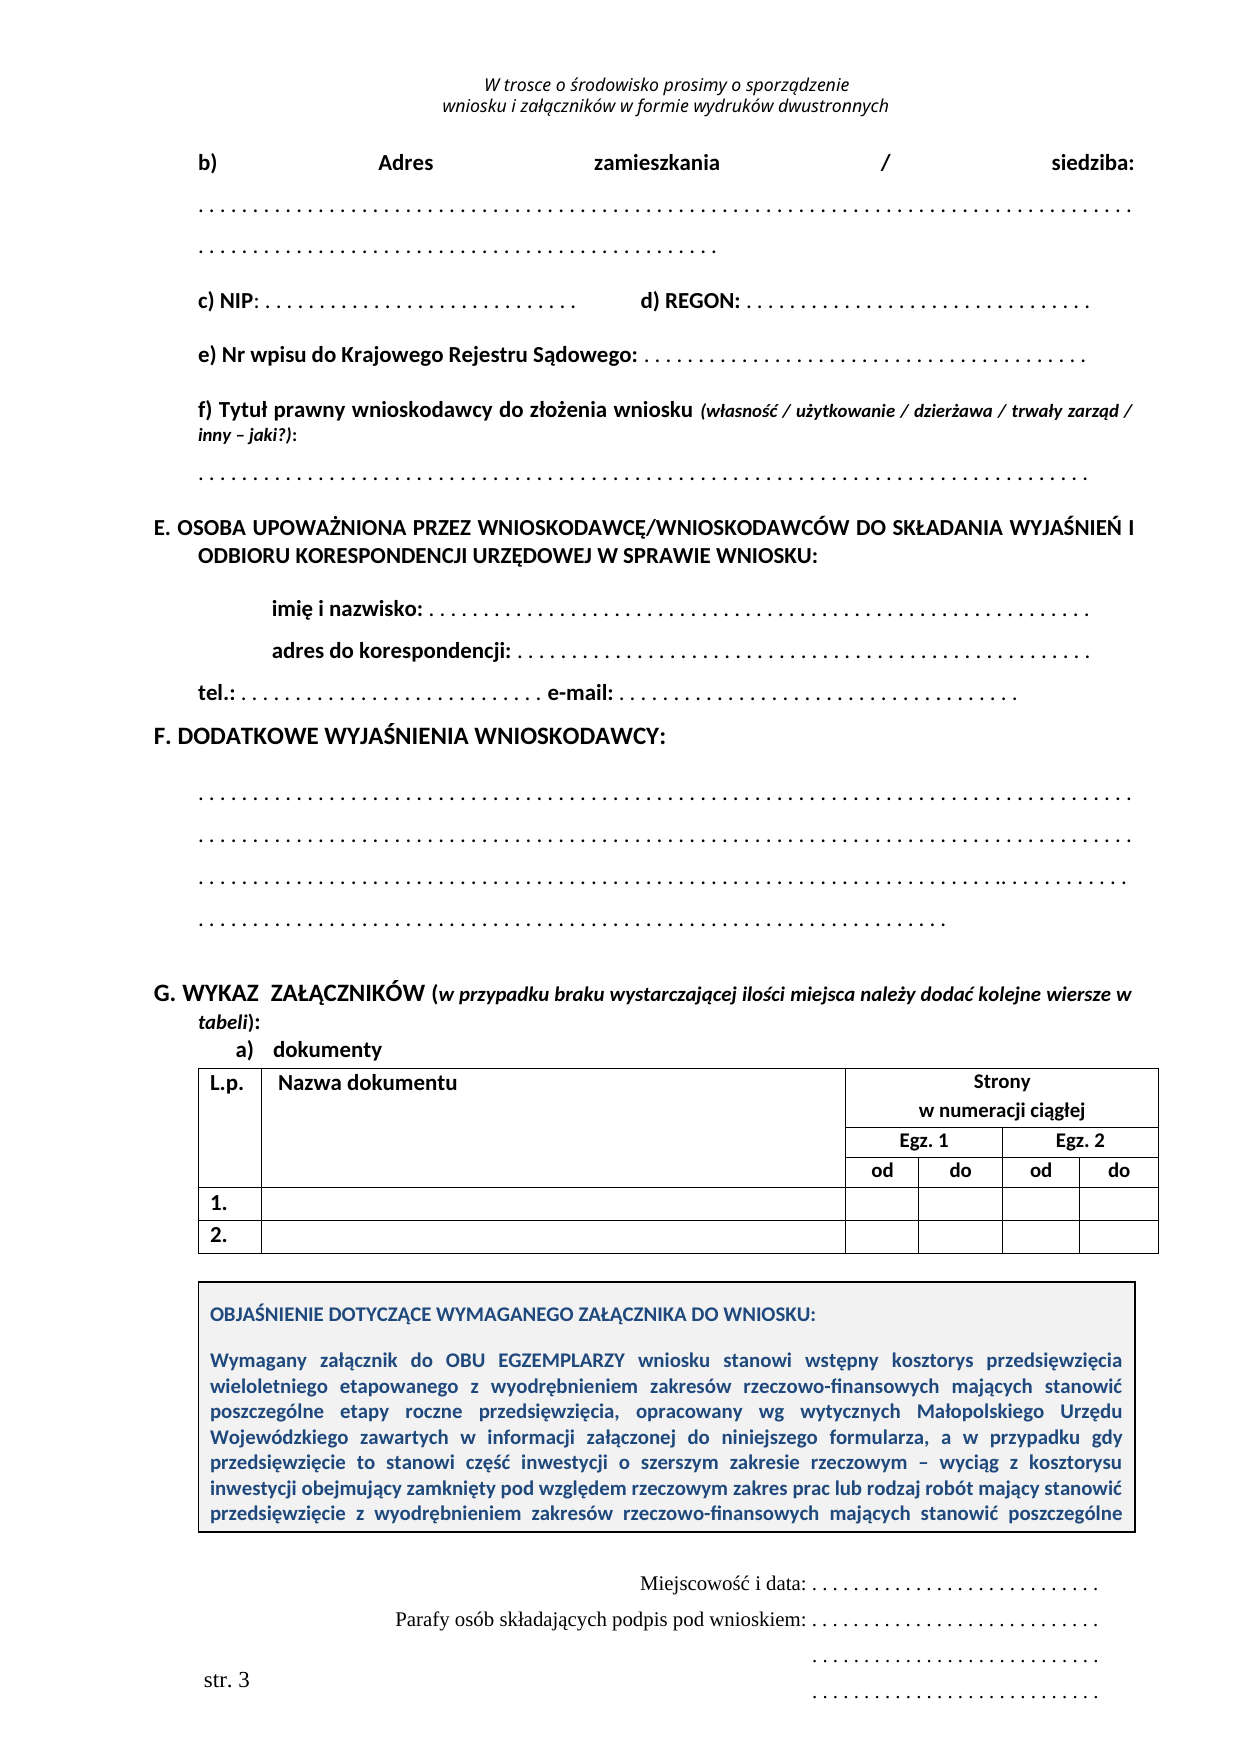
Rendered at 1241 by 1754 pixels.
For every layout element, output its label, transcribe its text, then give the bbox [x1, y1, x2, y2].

list dokumenty [235, 1035, 1135, 1063]
text b) Adres zamieszkania / siedziba: . . . . . . . . . . . . . . . . . . . . . . . . . . . . . . . . . . . . . . . . . . . . . . . . . . . . . . . . . . . . . . . . . . . . . . . . . . . . . . . . . . . . . . . . . . . . . . . . . . . . . . . . . . . . . . . . . . . . . . . . . . . . . . . . . . . . . . [198, 148, 1135, 260]
table_cell do [919, 1158, 1002, 1187]
table_cell Egz. 1 [846, 1128, 1002, 1157]
text adres do korespondencji: . . . . . . . . . . . . . . . . . . . . . . . . . . . . . . . . . . . . . . . . . . . . . . . . . . . . . [198, 636, 1135, 664]
table_cell od [1003, 1158, 1079, 1187]
table_cell [919, 1221, 1002, 1252]
table_cell od [846, 1158, 918, 1187]
text F. DODATKOWE WYJAŚNIENIA WNIOSKODAWCY: [153, 720, 1135, 751]
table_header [199, 1283, 1134, 1531]
table_cell 1. [199, 1188, 261, 1219]
table_cell [846, 1221, 918, 1252]
text f) Tytuł prawny wnioskodawcy do złożenia wniosku (własność / użytkowanie / dzierżawa / trwały zarząd / inny – jaki?): [198, 395, 1135, 446]
table_cell [919, 1188, 1002, 1219]
table_cell [1003, 1221, 1079, 1252]
text e) Nr wpisu do Krajowego Rejestru Sądowego: . . . . . . . . . . . . . . . . . . . . . . . . . . . . . . . . . . . . . . . . . [198, 341, 1135, 369]
table_cell [1080, 1221, 1158, 1252]
text c) NIP: . . . . . . . . . . . . . . . . . . . . . . . . . . . . . d) REGON: . . . . . . . . . . . . . . . . . . . . . . . . . . . . . . . . [198, 286, 1135, 314]
table_cell [262, 1221, 845, 1252]
table_cell do [1080, 1158, 1158, 1187]
table_header Nazwa dokumentu [262, 1069, 845, 1187]
table_cell [1003, 1188, 1079, 1219]
table_cell [846, 1188, 918, 1219]
text E. OSOBA UPOWAŻNIONA PRZEZ WNIOSKODAWCĘ/WNIOSKODAWCÓW DO SKŁADANIA WYJAŚNIEŃ I ODBIORU KORESPONDENCJI URZĘDOWEJ W SPRAWIE WNIOSKU: [153, 513, 1135, 569]
text imię i nazwisko: . . . . . . . . . . . . . . . . . . . . . . . . . . . . . . . . . . . . . . . . . . . . . . . . . . . . . . . . . . . . . [272, 594, 1135, 622]
table_cell 2. [199, 1221, 261, 1252]
table_cell [1080, 1188, 1158, 1219]
table_header Strony w numeracji ciągłej [846, 1069, 1158, 1127]
table_cell [262, 1188, 845, 1219]
text . . . . . . . . . . . . . . . . . . . . . . . . . . . . . . . . . . . . . . . . . . . . . . . . . . . . . . . . . . . . . . . . . . . . . . . . . . . . . . . . . . . . . . . . . . . . . . . . . . . . . . . . . . . . . . . . . . . . . . . . . . . . . . . . . . . . . . . . . . . . . . . . . . . . . . . . . . . . . . . . . . . . . . . . . . . . . . . . . . . . . . . . . . . . . . . . . . . . . . . . . . . . . . . . . . . . . . . . . . . . . . . . . . . . . . . . . . . . . . . . . . . . . .. . . . . . . . . . . . . . . . . . . . . . . . . . . . . . . . . . . . . . . . . . . . . . . . . . . . . . . . . . . . . . . . . . . . . . . . . . . . . . . . . [198, 778, 1135, 932]
text . . . . . . . . . . . . . . . . . . . . . . . . . . . . . . . . . . . . . . . . . . . . . . . . . . . . . . . . . . . . . . . . . . . . . . . . . . . . . . . . . . [198, 458, 1135, 487]
text G. WYKAZ ZAŁĄCZNIKÓW (w przypadku braku wystarczającej ilości miejsca należy dodać kolejne wiersze w tabeli): [153, 977, 1135, 1035]
table_header L.p. [199, 1069, 261, 1187]
text tel.: . . . . . . . . . . . . . . . . . . . . . . . . . . . . e-mail: . . . . . . . . . . . . . . . . . . . . . . . . . . . . . . . . . . . . . [198, 678, 1135, 706]
table_cell Egz. 2 [1003, 1128, 1158, 1157]
